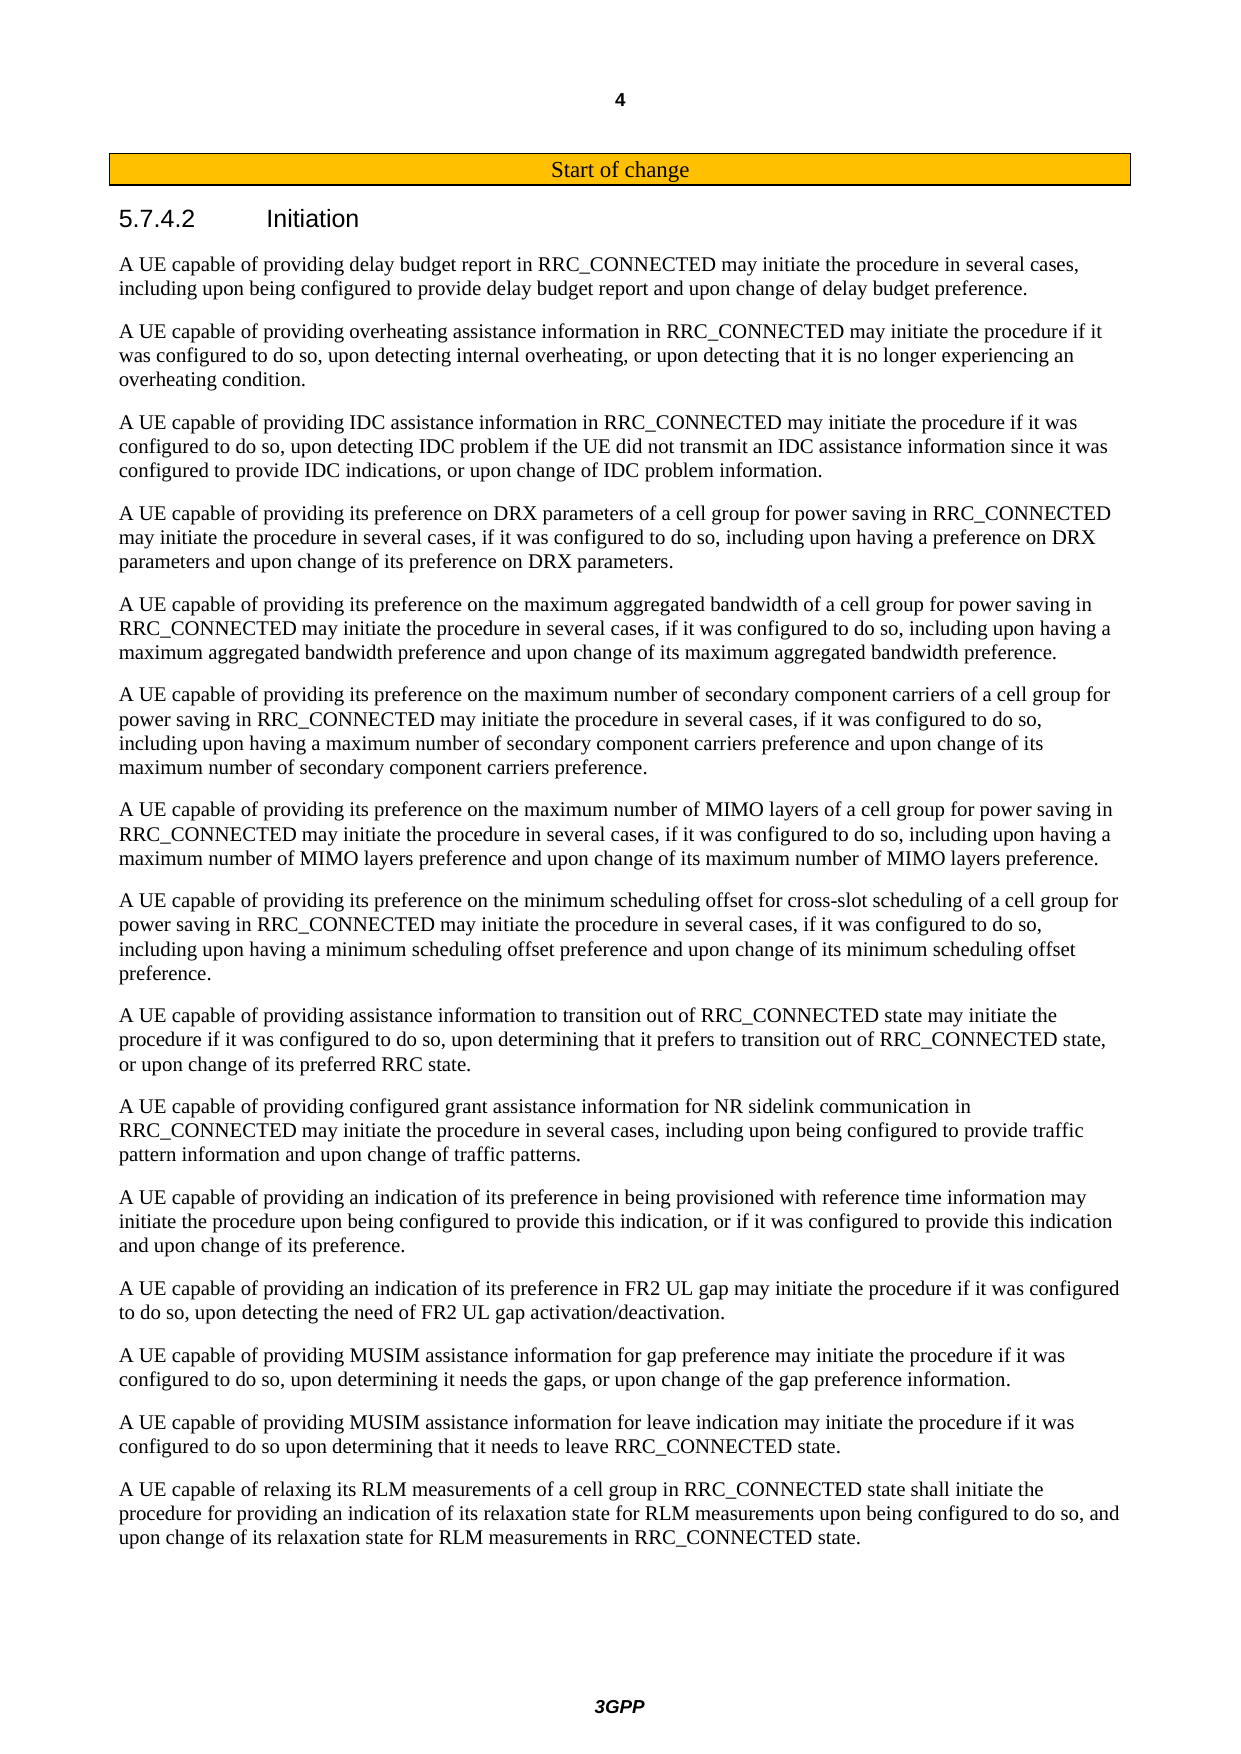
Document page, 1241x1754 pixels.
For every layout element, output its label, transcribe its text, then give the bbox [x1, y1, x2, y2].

text A UE capable of providing configured grant assistance information for NR sidelink communication in RRC_CONNECTED may initiate the procedure in several cases, including upon being configured to provide traffic pattern information and upon change of traffic patterns. [118, 1094, 1122, 1166]
text A UE capable of providing its preference on the maximum number of MIMO layers of a cell group for power saving in RRC_CONNECTED may initiate the procedure in several cases, if it was configured to do so, including upon having a maximum number of MIMO layers preference and upon change of its maximum number of MIMO layers preference. [118, 797, 1122, 869]
text A UE capable of providing an indication of its preference in being provisioned with reference time information may initiate the procedure upon being configured to provide this indication, or if it was configured to provide this indication and upon change of its preference. [118, 1185, 1122, 1257]
text A UE capable of providing its preference on the minimum scheduling offset for cross-slot scheduling of a cell group for power saving in RRC_CONNECTED may initiate the procedure in several cases, if it was configured to do so, including upon having a minimum scheduling offset preference and upon change of its minimum scheduling offset preference. [118, 888, 1122, 984]
text Start of change [110, 154, 1130, 184]
text A UE capable of providing its preference on the maximum number of secondary component carriers of a cell group for power saving in RRC_CONNECTED may initiate the procedure in several cases, if it was configured to do so, including upon having a maximum number of secondary component carriers preference and upon change of its maximum number of secondary component carriers preference. [118, 682, 1122, 779]
text A UE capable of providing its preference on the maximum aggregated bandwidth of a cell group for power saving in RRC_CONNECTED may initiate the procedure in several cases, if it was configured to do so, including upon having a maximum aggregated bandwidth preference and upon change of its maximum aggregated bandwidth preference. [118, 591, 1122, 664]
text A UE capable of providing IDC assistance information in RRC_CONNECTED may initiate the procedure if it was configured to do so, upon detecting IDC problem if the UE did not transmit an IDC assistance information since it was configured to provide IDC indications, or upon change of IDC problem information. [118, 409, 1122, 482]
text A UE capable of providing overheating assistance information in RRC_CONNECTED may initiate the procedure if it was configured to do so, upon detecting internal overheating, or upon detecting that it is no longer experiencing an overheating condition. [118, 319, 1122, 391]
text A UE capable of providing an indication of its preference in FR2 UL gap may initiate the procedure if it was configured to do so, upon detecting the need of FR2 UL gap activation/deactivation. [118, 1276, 1122, 1324]
subtitle 5.7.4.2 Initiation [118, 204, 1122, 233]
text A UE capable of providing delay budget report in RRC_CONNECTED may initiate the procedure in several cases, including upon being configured to provide delay budget report and upon change of delay budget preference. [118, 252, 1122, 300]
text A UE capable of relaxing its RLM measurements of a cell group in RRC_CONNECTED state shall initiate the procedure for providing an indication of its relaxation state for RLM measurements upon being configured to do so, and upon change of its relaxation state for RLM measurements in RRC_CONNECTED state. [118, 1477, 1122, 1549]
text A UE capable of providing MUSIM assistance information for gap preference may initiate the procedure if it was configured to do so, upon determining it needs the gaps, or upon change of the gap preference information. [118, 1343, 1122, 1391]
text A UE capable of providing its preference on DRX parameters of a cell group for power saving in RRC_CONNECTED may initiate the procedure in several cases, if it was configured to do so, including upon having a preference on DRX parameters and upon change of its preference on DRX parameters. [118, 501, 1122, 573]
text A UE capable of providing assistance information to transition out of RRC_CONNECTED state may initiate the procedure if it was configured to do so, upon determining that it prefers to transition out of RRC_CONNECTED state, or upon change of its preferred RRC state. [118, 1003, 1122, 1076]
text A UE capable of providing MUSIM assistance information for leave indication may initiate the procedure if it was configured to do so upon determining that it needs to leave RRC_CONNECTED state. [118, 1410, 1122, 1458]
